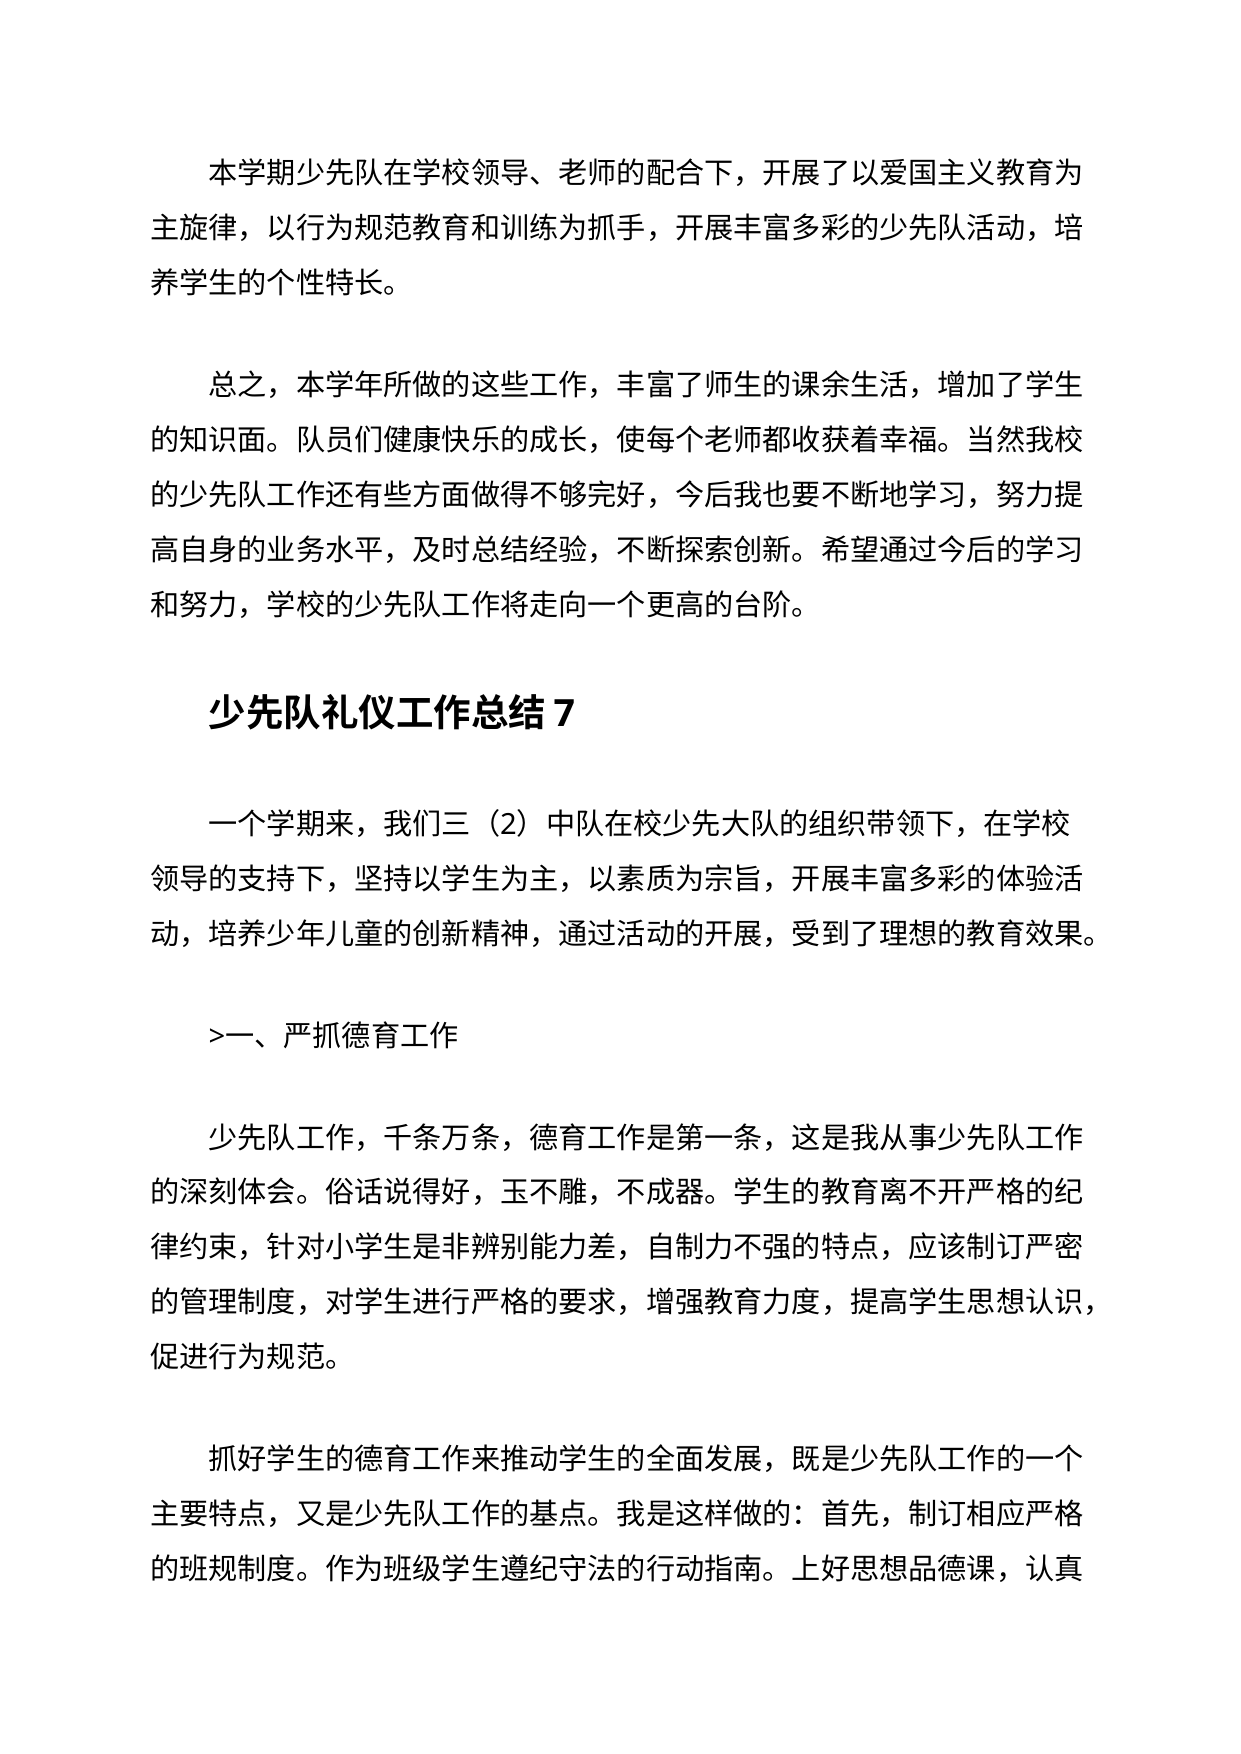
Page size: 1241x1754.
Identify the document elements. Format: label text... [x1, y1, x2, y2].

text 总之，本学年所做的这些工作，丰富了师生的课余生活，增加了学生的知识面。队员们健康快乐的成长，使每个老师都收获着幸福。当然我校的少先队工作还有些方面做得不够完好，今后我也要不断地学习，努力提高自身的业务水平，及时总结经验，不断探索创新。希望通过今后的学习和努力，学校的少先队工作将走向一个更高的台阶。 [150, 362, 1090, 623]
text 少先队工作，千条万条，德育工作是第一条，这是我从事少先队工作的深刻体会。俗话说得好，玉不雕，不成器。学生的教育离不开严格的纪律约束，针对小学生是非辨别能力差，自制力不强的特点，应该制订严密的管理制度，对学生进行严格的要求，增强教育力度，提高学生思想认识，促进行为规范。 [150, 1114, 1090, 1376]
text 少先队礼仪工作总结7 [150, 683, 1090, 737]
text 本学期少先队在学校领导、老师的配合下，开展了以爱国主义教育为主旋律，以行为规范教育和训练为抓手，开展丰富多彩的少先队活动，培养学生的个性特长。 [150, 150, 1090, 302]
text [150, 1436, 1090, 1588]
text 一个学期来，我们三（2）中队在校少先大队的组织带领下，在学校领导的支持下，坚持以学生为主，以素质为宗旨，开展丰富多彩的体验活动，培养少年儿童的创新精神，通过活动的开展，受到了理想的教育效果。 [150, 801, 1090, 953]
text >一、严抓德育工作 [150, 1012, 1090, 1054]
